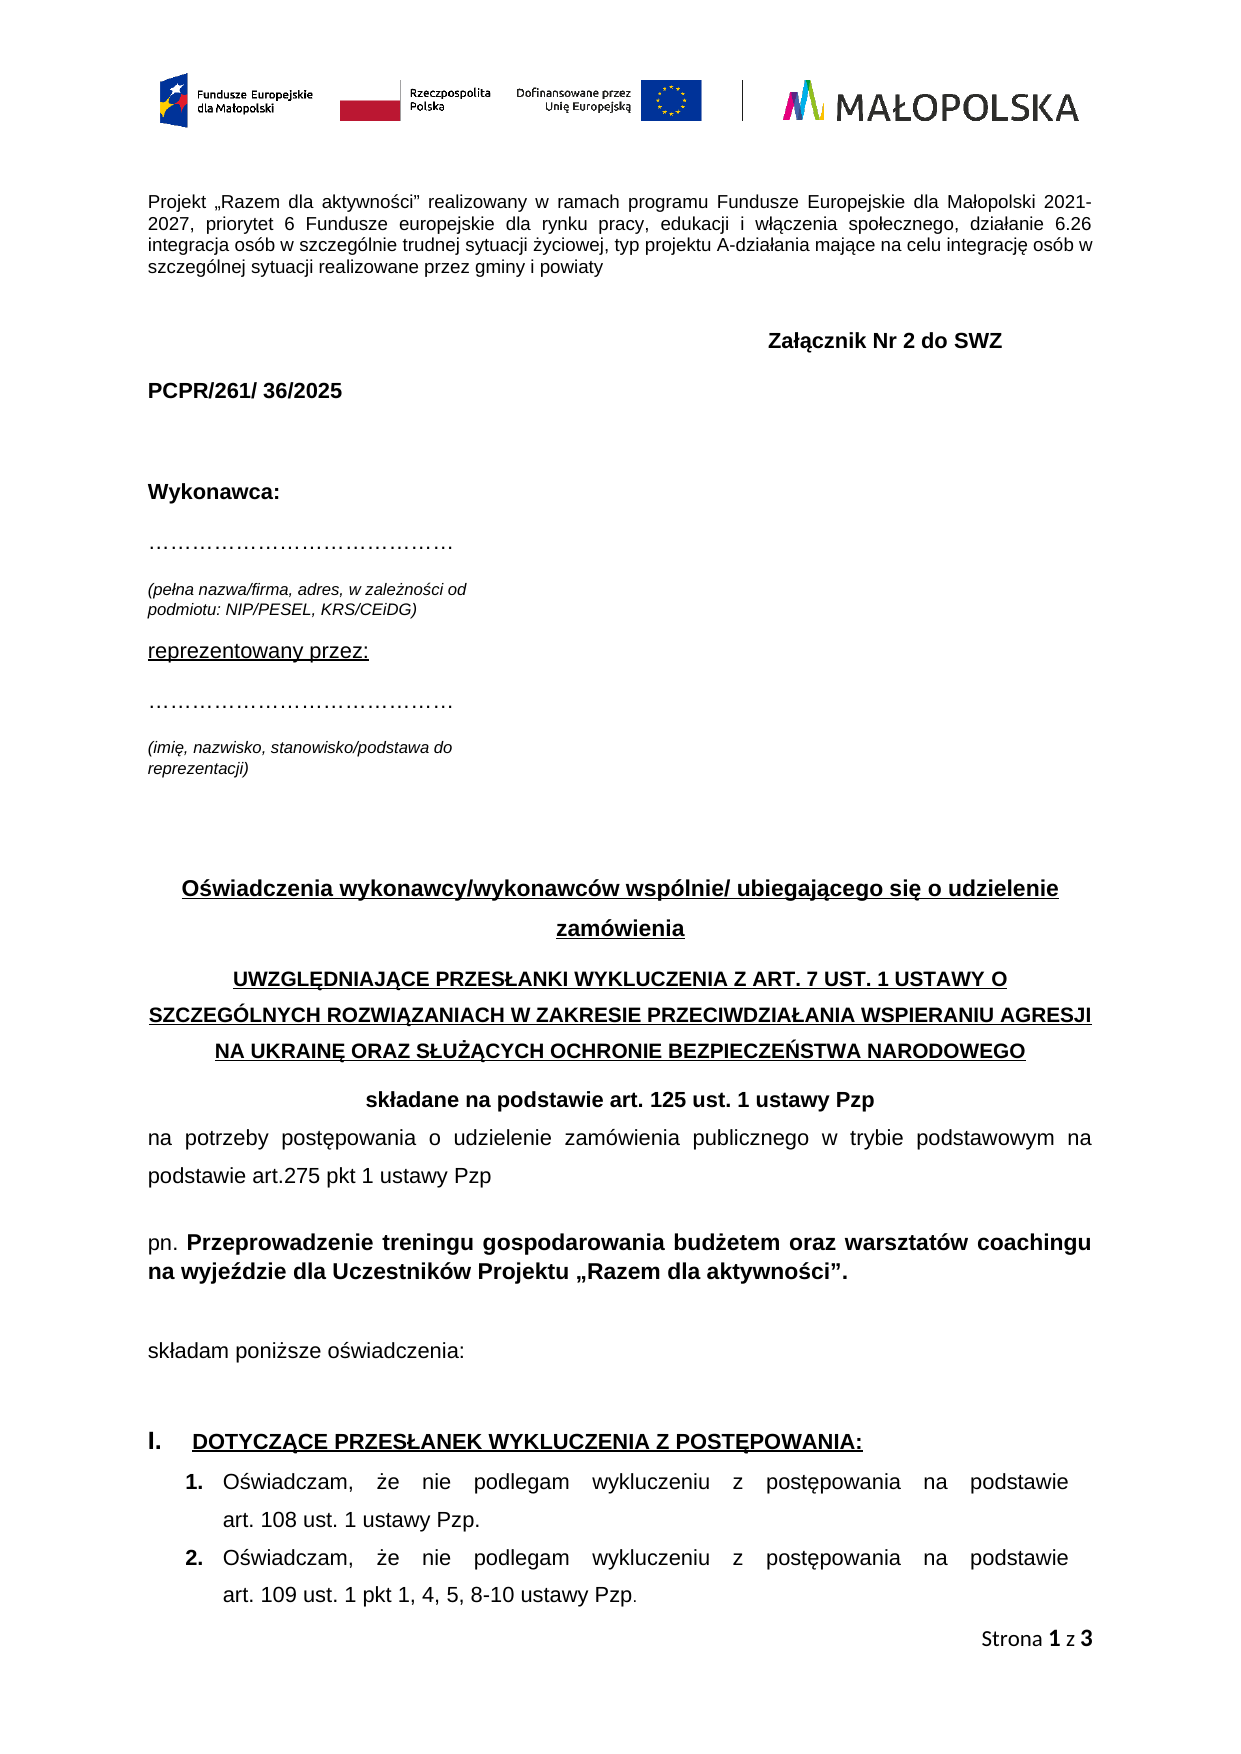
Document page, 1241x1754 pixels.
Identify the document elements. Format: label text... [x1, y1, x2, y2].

list Oświadczam, że nie podlegam wykluczeniu z postępowania na podstawie art. 108 ust. 1 ustawy Pzp. [185, 1469, 1093, 1532]
list Oświadczam, że nie podlegam wykluczeniu z postępowania na podstawie art. 109 ust. 1 pkt 1, 4, 5, 8-10 ustawy Pzp. [185, 1544, 1093, 1607]
text Oświadczenia wykonawcy/wykonawców wspólnie/ ubiegającego się o udzielenie zamówienia [148, 875, 1093, 941]
text na potrzeby postępowania o udzielenie zamówienia publicznego w trybie podstawowym na podstawie art.275 pkt 1 ustawy Pzp [148, 1125, 1093, 1188]
text (pełna nazwa/firma, adres, w zależności od podmiotu: NIP/PESEL, KRS/CEiDG) [148, 579, 472, 619]
text składane na podstawie art. 125 ust. 1 ustawy Pzp [148, 1087, 1093, 1112]
text PCPR/261/ 36/2025 [148, 378, 1093, 403]
text …………………………………… [148, 688, 472, 713]
text Załącznik Nr 2 do SWZ [694, 327, 1093, 353]
text Wykonawca: [148, 479, 1093, 504]
text Projekt „Razem dla aktywności” realizowany w ramach programu Fundusze Europejskie dla Małopolski 2021-2027, priorytet 6 Fundusze europejskie dla rynku pracy, edukacji i włączenia społecznego, działanie 6.26 integracja osób w szczególnie trudnej sytuacji życiowej, typ projektu A-działania mające na celu integrację osób w szczególnej sytuacji realizowane przez gminy i powiaty [148, 191, 1093, 277]
text reprezentowany przez: [148, 637, 1093, 663]
text składam poniższe oświadczenia: [148, 1338, 1093, 1363]
picture [147, 59, 1093, 141]
text …………………………………… [148, 529, 472, 554]
text pn. Przeprowadzenie treningu gospodarowania budżetem oraz warsztatów coachingu na wyjeździe dla Uczestników Projektu „Razem dla aktywności”. [148, 1229, 1093, 1285]
text UWZGLĘDNIAJĄCE PRZESŁANKI WYKLUCZENIA Z ART. 7 UST. 1 USTAWY o szczególnych rozwiązaniach w zakresie przeciwdziałania wspieraniu agresji na Ukrainę oraz służących ochronie bezpieczeństwa narodowego [148, 967, 1093, 1063]
list DOTYCZĄCE PRZESŁANEK WYKLUCZENIA Z POSTĘPOWANIA: [148, 1426, 1093, 1454]
text (imię, nazwisko, stanowisko/podstawa do reprezentacji) [148, 738, 472, 778]
